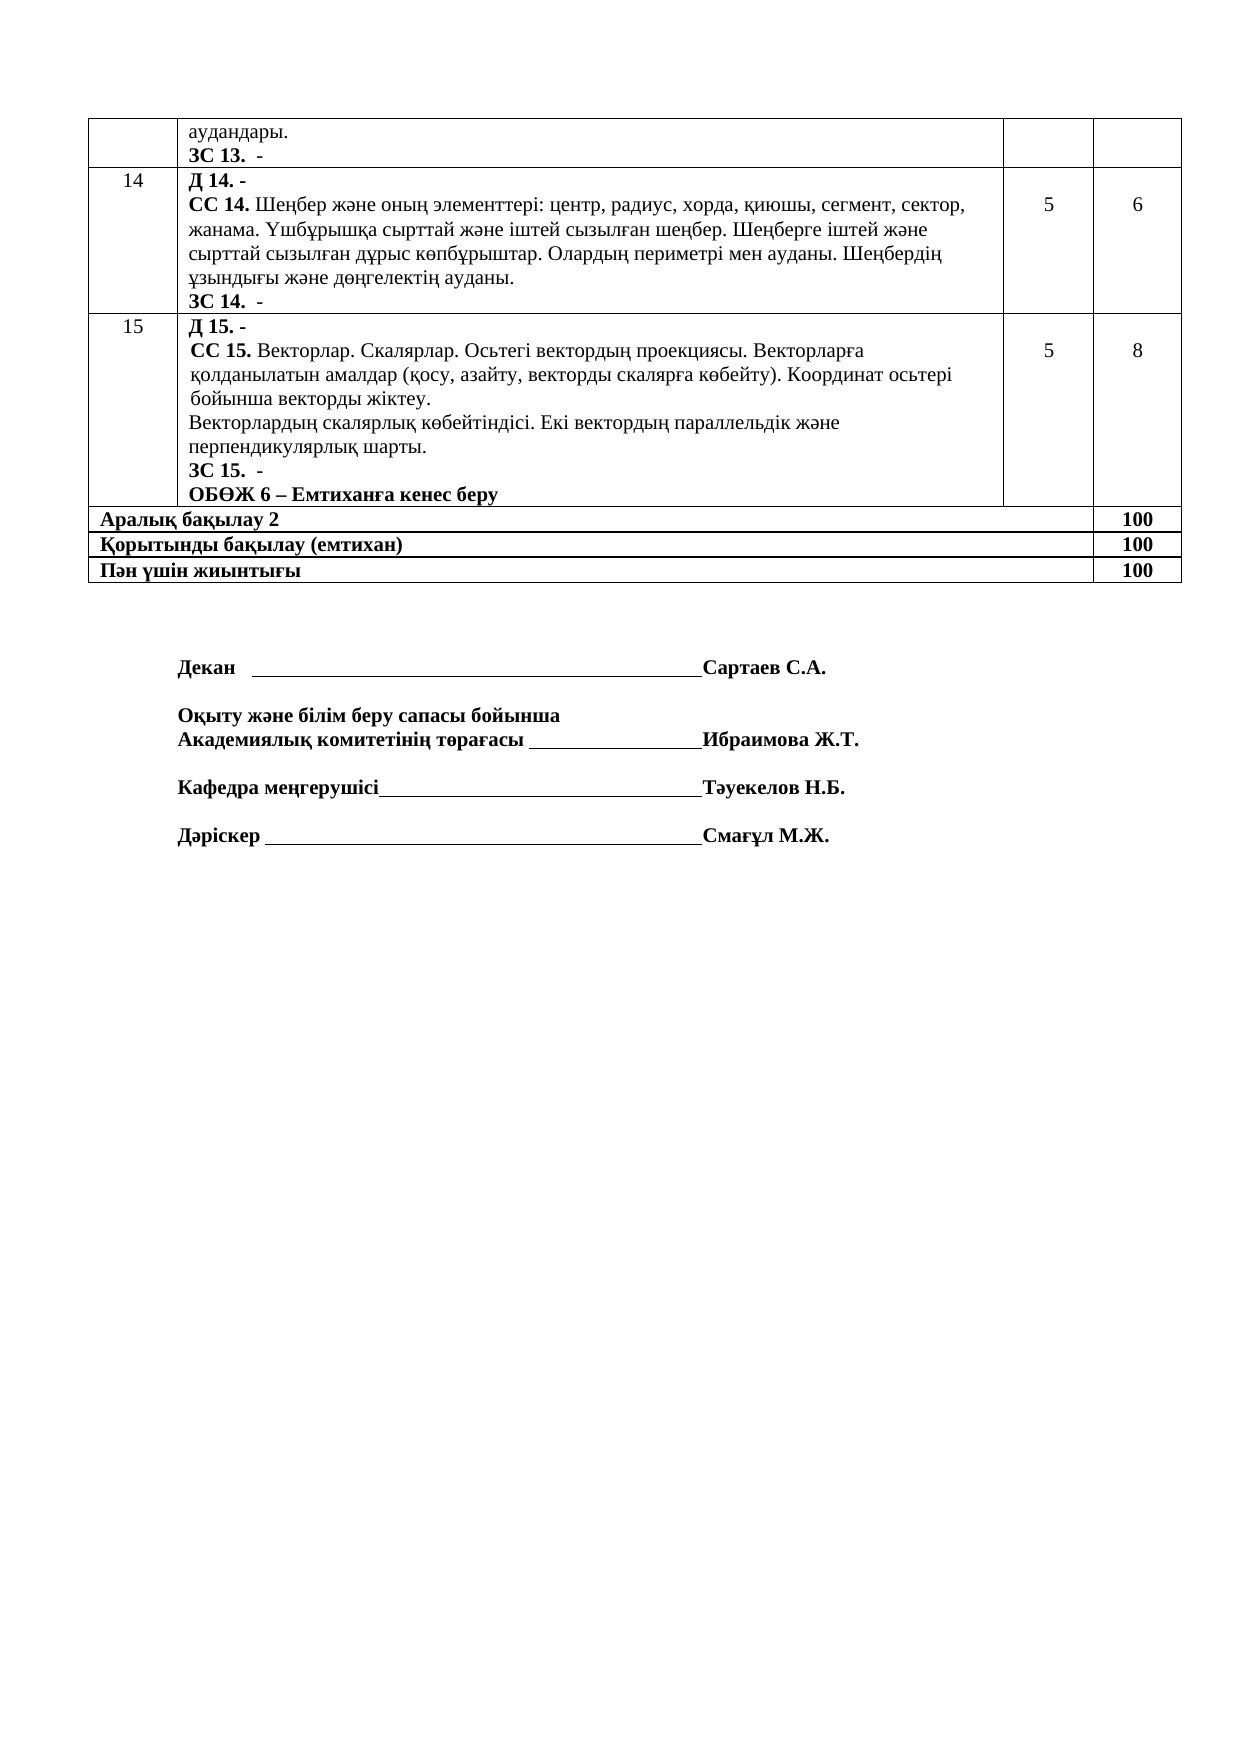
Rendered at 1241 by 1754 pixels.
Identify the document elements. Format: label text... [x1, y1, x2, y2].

table_cell 8 [1094, 119, 1181, 167]
table_cell Д 14. - СС 14. Шеңбер және оның элементтері: центр, радиус, хорда, қиюшы, сегмент, сектор, жанама. Үшбұрышқа сырттай және іштей сызылған шеңбер. Шеңберге іштей және сырттай сызылған дұрыс көпбұрыштар. Олардың периметрі мен ауданы. Шеңбердің ұзындығы және дөңгелектің ауданы. ЗС 14. - [178, 168, 1003, 313]
text Декан Сартаев С.А. [177, 655, 1152, 679]
table_cell 5 [1004, 314, 1093, 506]
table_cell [178, 119, 1003, 167]
table_cell 5 [1004, 119, 1093, 167]
text Дәріскер Смағұл М.Ж. [177, 823, 1152, 847]
table_cell 8 [1094, 314, 1181, 506]
table_cell Д 15. - СС 15. Векторлар. Скалярлар. Осьтегі вектордың проекциясы. Векторларға қолданылатын амалдар (қосу, азайту, векторды скалярға көбейту). Координат осьтері бойынша векторды жіктеу. Векторлардың скалярлық көбейтіндісі. Екі вектордың параллельдік және перпендикулярлық шарты. ЗС 15. - ОБӨЖ 6 – Емтиханға кенес беру [178, 314, 1003, 506]
table_cell 14 [89, 168, 177, 313]
table_cell 5 [1004, 168, 1093, 313]
table_cell 6 [1094, 168, 1181, 313]
table_cell 13 [89, 119, 177, 167]
table_cell 100 [1094, 507, 1181, 531]
text Академиялық комитетінің төрағасы Ибраимова Ж.Т. [177, 727, 1152, 751]
table_cell 100 [1094, 558, 1181, 582]
table_cell Қорытынды бақылау (емтихан) [89, 533, 1093, 556]
text Кафедра меңгерушісі Тәуекелов Н.Б. [177, 775, 1152, 799]
table_cell 15 [89, 314, 177, 506]
text Оқыту және білім беру сапасы бойынша [177, 703, 1152, 727]
table_cell Пән үшін жиынтығы [89, 558, 1093, 582]
table_cell 100 [1094, 533, 1181, 556]
table_cell Аралық бақылау 2 [89, 507, 1093, 531]
